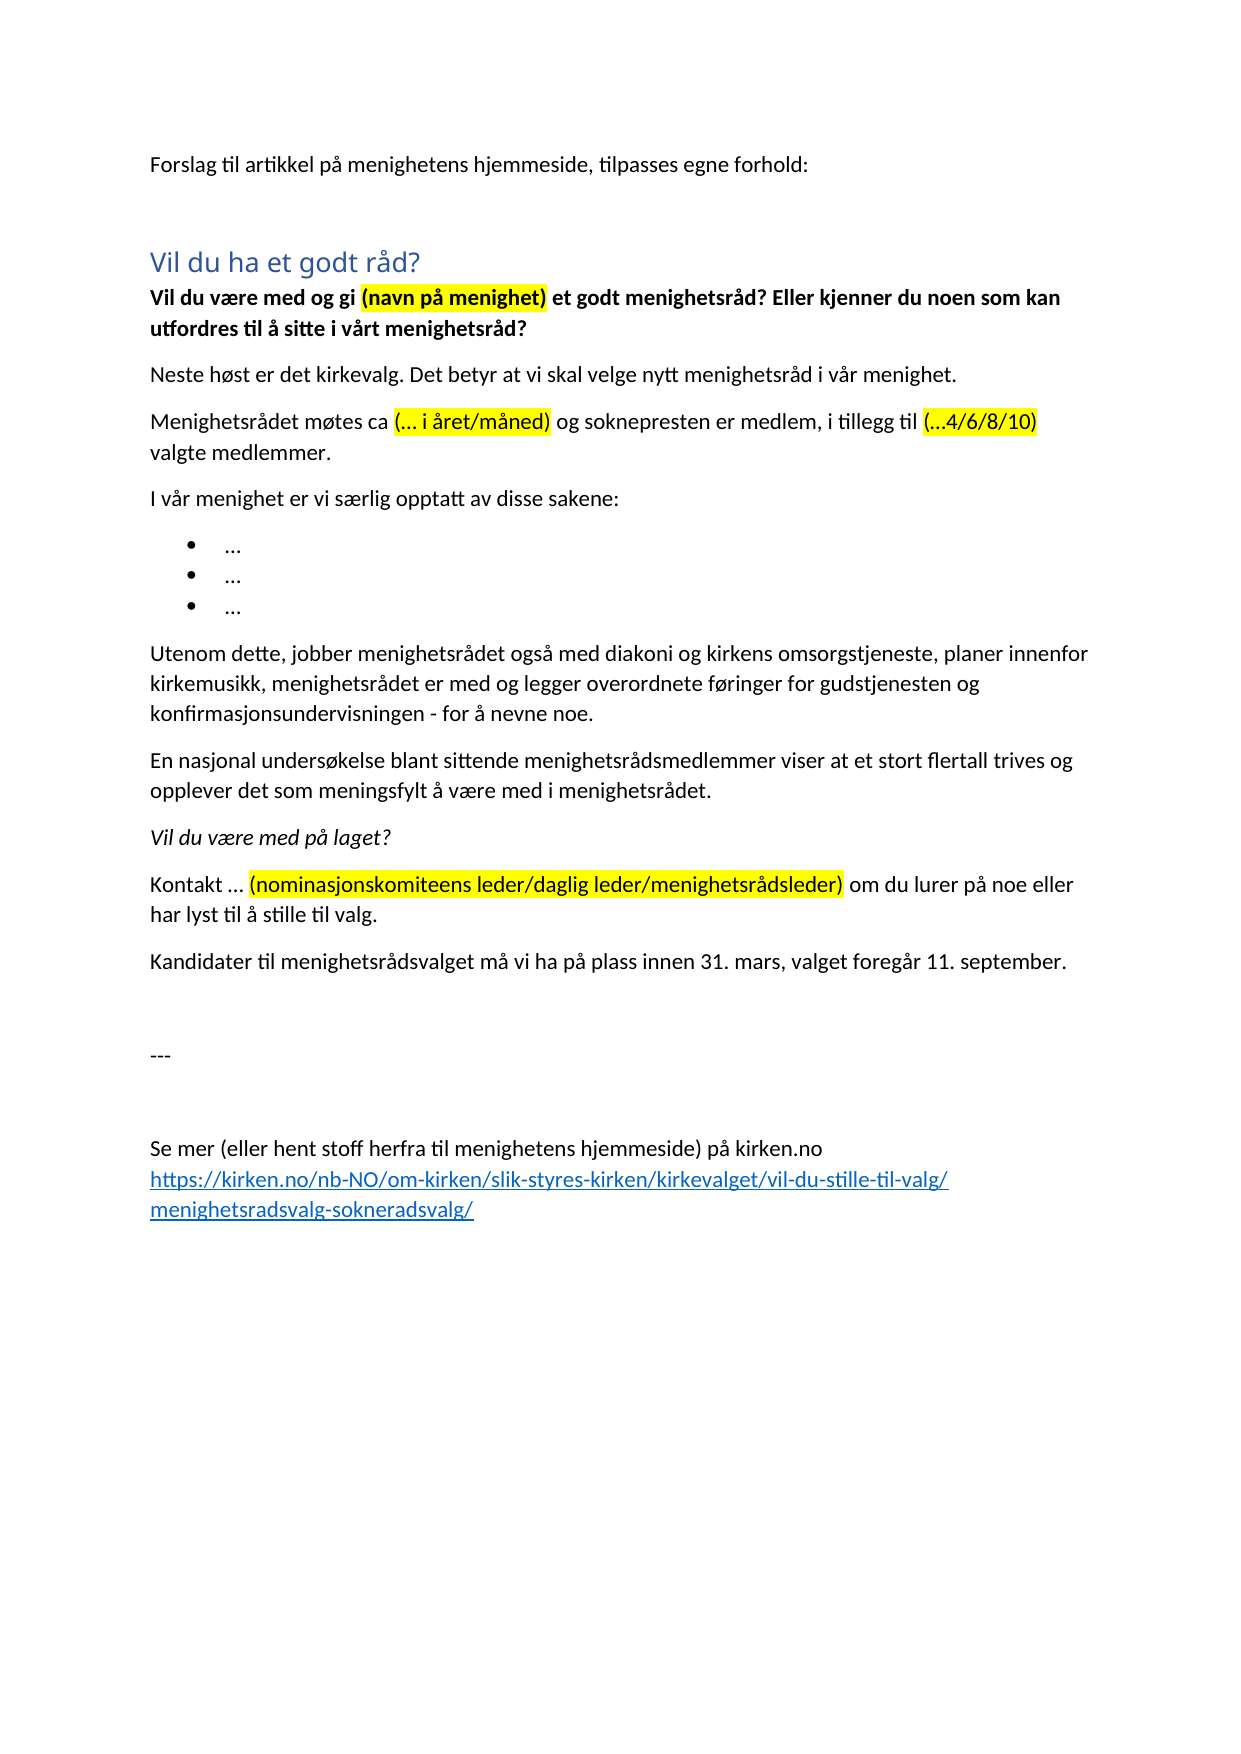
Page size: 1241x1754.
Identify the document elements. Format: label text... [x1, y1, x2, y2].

text En nasjonal undersøkelse blant sittende menighetsrådsmedlemmer viser at et stort flertall trives og opplever det som meningsfylt å være med i menighetsrådet. [150, 746, 1090, 804]
text Se mer (eller hent stoff herfra til menighetens hjemmeside) på kirken.no https://kirken.no/nb-NO/om-kirken/slik-styres-kirken/kirkevalget/vil-du-stille-til-valg/menighetsradsvalg-sokneradsvalg/ [150, 1134, 1090, 1223]
subtitle Vil du ha et godt råd? [150, 244, 1090, 281]
text Neste høst er det kirkevalg. Det betyr at vi skal velge nytt menighetsråd i vår menighet. [150, 361, 1090, 389]
list … [187, 562, 1090, 590]
text Kandidater til menighetsrådsvalget må vi ha på plass innen 31. mars, valget foregår 11. september. [150, 947, 1090, 975]
list … [187, 592, 1090, 620]
text Vil du være med og gi (navn på menighet) et godt menighetsråd? Eller kjenner du noen som kan utfordres til å sitte i vårt menighetsråd? [150, 283, 1090, 342]
list … [187, 531, 1090, 559]
text Menighetsrådet møtes ca (… i året/måned) og soknepresten er medlem, i tillegg til (…4/6/8/10) valgte medlemmer. [150, 407, 1090, 466]
text Utenom dette, jobber menighetsrådet også med diakoni og kirkens omsorgstjeneste, planer innenfor kirkemusikk, menighetsrådet er med og legger overordnete føringer for gudstjenesten og konfirmasjonsundervisningen - for å nevne noe. [150, 639, 1090, 727]
text Kontakt … (nominasjonskomiteens leder/daglig leder/menighetsrådsleder) om du lurer på noe eller har lyst til å stille til valg. [150, 870, 1090, 928]
text Forslag til artikkel på menighetens hjemmeside, tilpasses egne forhold: [150, 150, 1090, 178]
text I vår menighet er vi særlig opptatt av disse sakene: [150, 484, 1090, 513]
text Vil du være med på laget? [150, 823, 1090, 851]
text --- [150, 1041, 1090, 1069]
